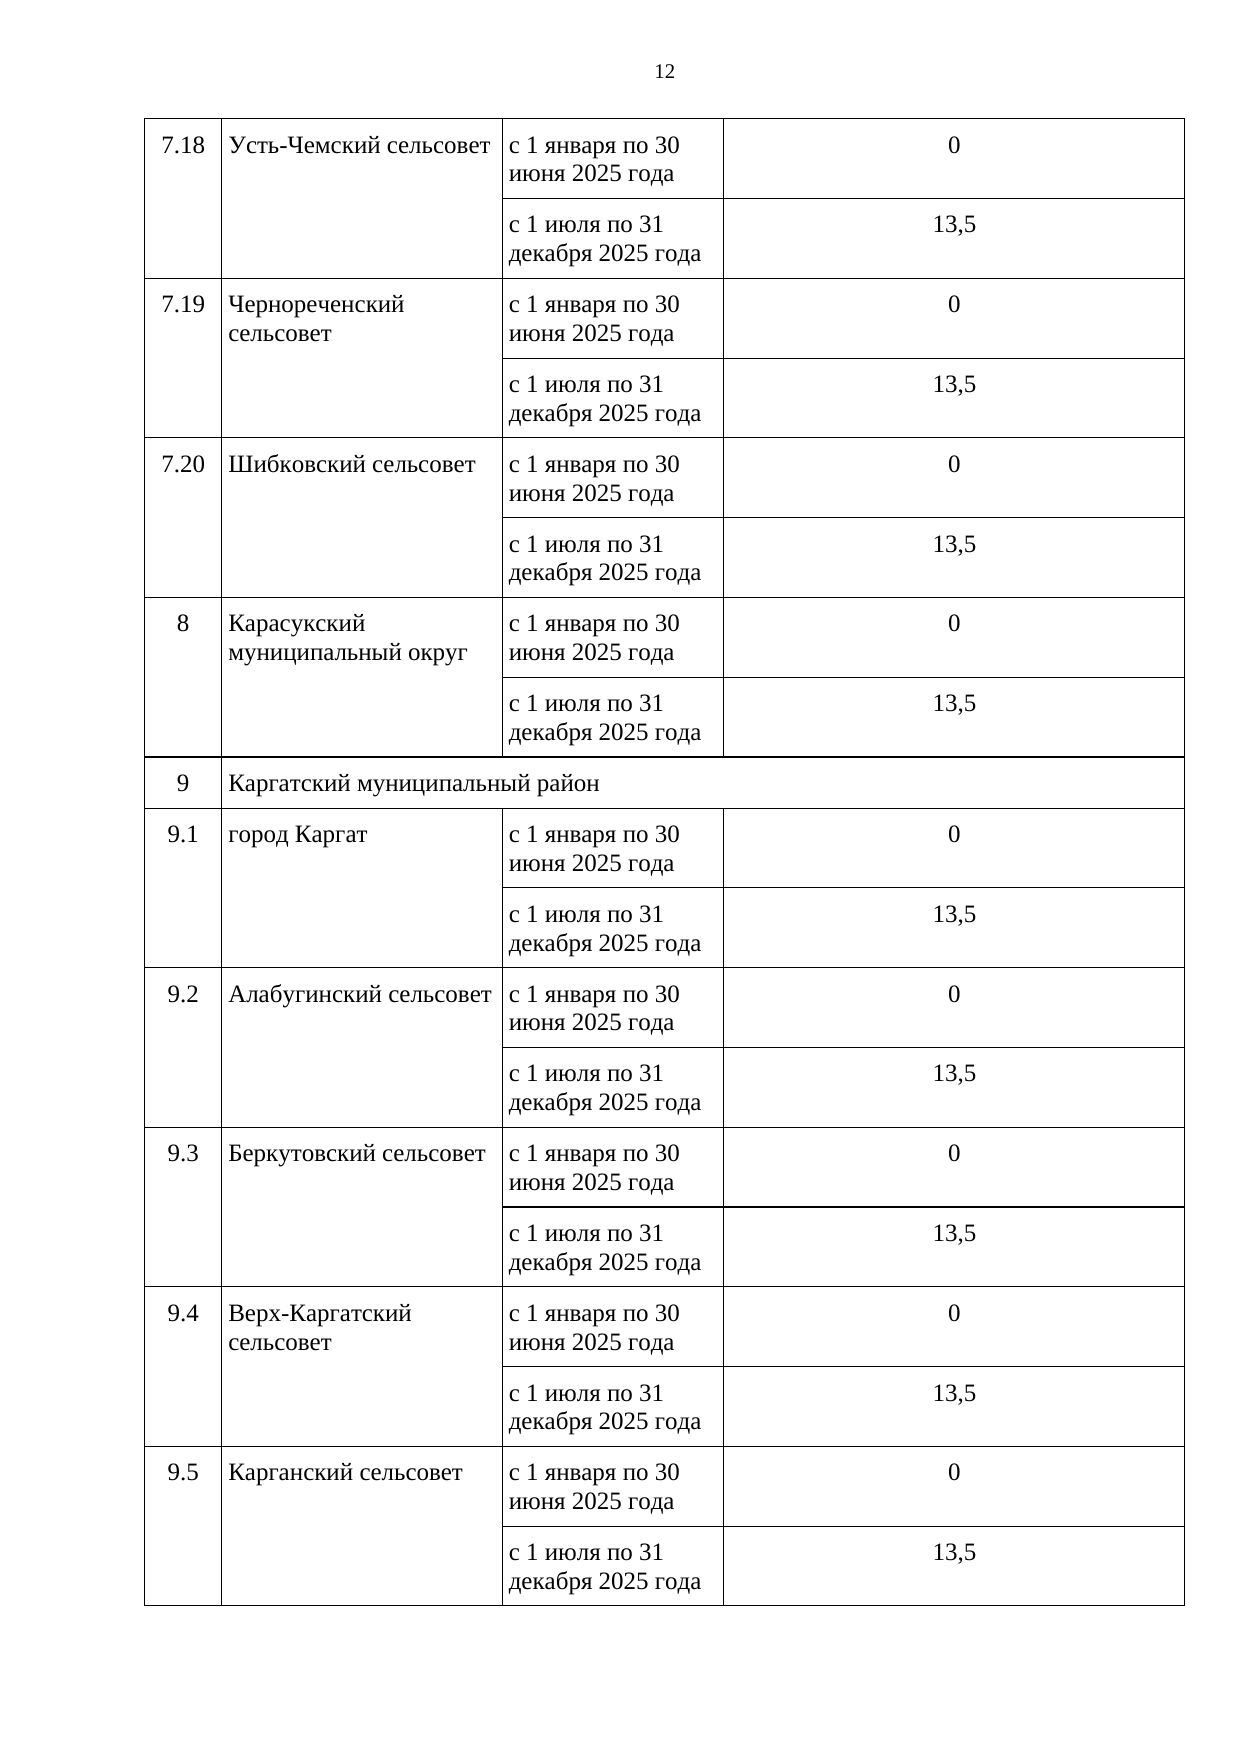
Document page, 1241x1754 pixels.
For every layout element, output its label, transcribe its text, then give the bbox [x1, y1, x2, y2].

table_cell 13,5 [724, 199, 1184, 278]
table_cell Карганский сельсовет [222, 1447, 502, 1605]
table_cell 13,5 [724, 1527, 1184, 1605]
table_cell 9.4 [145, 1287, 221, 1446]
table_cell с 1 июля по 31 декабря 2025 года [503, 359, 723, 437]
table_cell 0 [724, 119, 1184, 198]
table_cell Каргатский муниципальный район [222, 758, 1184, 807]
table_cell 7.19 [145, 279, 221, 437]
table_cell Карасукский муниципальный округ [222, 598, 502, 756]
table_cell 9 [145, 758, 221, 807]
table_cell с 1 января по 30 июня 2025 года [503, 598, 723, 677]
table_cell 13,5 [724, 1048, 1184, 1127]
table_cell с 1 июля по 31 декабря 2025 года [503, 1208, 723, 1286]
table_cell 7.18 [145, 119, 221, 278]
table_cell Верх-Каргатский сельсовет [222, 1287, 502, 1446]
table_cell 9.1 [145, 809, 221, 967]
table_cell с 1 января по 30 июня 2025 года [503, 438, 723, 517]
table_cell с 1 июля по 31 декабря 2025 года [503, 1527, 723, 1605]
table_cell 13,5 [724, 359, 1184, 437]
table_cell 9.3 [145, 1128, 221, 1286]
table_cell Шибковский сельсовет [222, 438, 502, 597]
table_cell 8 [145, 598, 221, 756]
table_cell 0 [724, 809, 1184, 887]
table_cell с 1 января по 30 июня 2025 года [503, 1287, 723, 1366]
table_cell с 1 января по 30 июня 2025 года [503, 968, 723, 1047]
table_cell 13,5 [724, 1208, 1184, 1286]
table_cell 0 [724, 1447, 1184, 1526]
table_cell с 1 июля по 31 декабря 2025 года [503, 888, 723, 967]
table_cell 0 [724, 968, 1184, 1047]
table_cell с 1 июля по 31 декабря 2025 года [503, 678, 723, 756]
table_cell с 1 января по 30 июня 2025 года [503, 279, 723, 357]
table_cell город Каргат [222, 809, 502, 967]
table_cell Усть-Чемский сельсовет [222, 119, 502, 278]
table_cell Чернореченский сельсовет [222, 279, 502, 437]
table_cell 0 [724, 1287, 1184, 1366]
table_cell 9.5 [145, 1447, 221, 1605]
table_cell 13,5 [724, 888, 1184, 967]
table_cell 13,5 [724, 518, 1184, 597]
table_cell Беркутовский сельсовет [222, 1128, 502, 1286]
table_cell с 1 июля по 31 декабря 2025 года [503, 518, 723, 597]
table_cell 7.20 [145, 438, 221, 597]
table_cell с 1 января по 30 июня 2025 года [503, 1128, 723, 1206]
table_cell с 1 июля по 31 декабря 2025 года [503, 199, 723, 278]
table_cell с 1 января по 30 июня 2025 года [503, 1447, 723, 1526]
table_cell 13,5 [724, 678, 1184, 756]
table_cell с 1 января по 30 июня 2025 года [503, 119, 723, 198]
table_cell Алабугинский сельсовет [222, 968, 502, 1127]
table_cell с 1 июля по 31 декабря 2025 года [503, 1048, 723, 1127]
table_cell с 1 июля по 31 декабря 2025 года [503, 1367, 723, 1446]
table_cell с 1 января по 30 июня 2025 года [503, 809, 723, 887]
table_cell 0 [724, 279, 1184, 357]
table_cell 9.2 [145, 968, 221, 1127]
table_cell 13,5 [724, 1367, 1184, 1446]
table_cell 0 [724, 598, 1184, 677]
table_cell 0 [724, 438, 1184, 517]
table_cell 0 [724, 1128, 1184, 1206]
